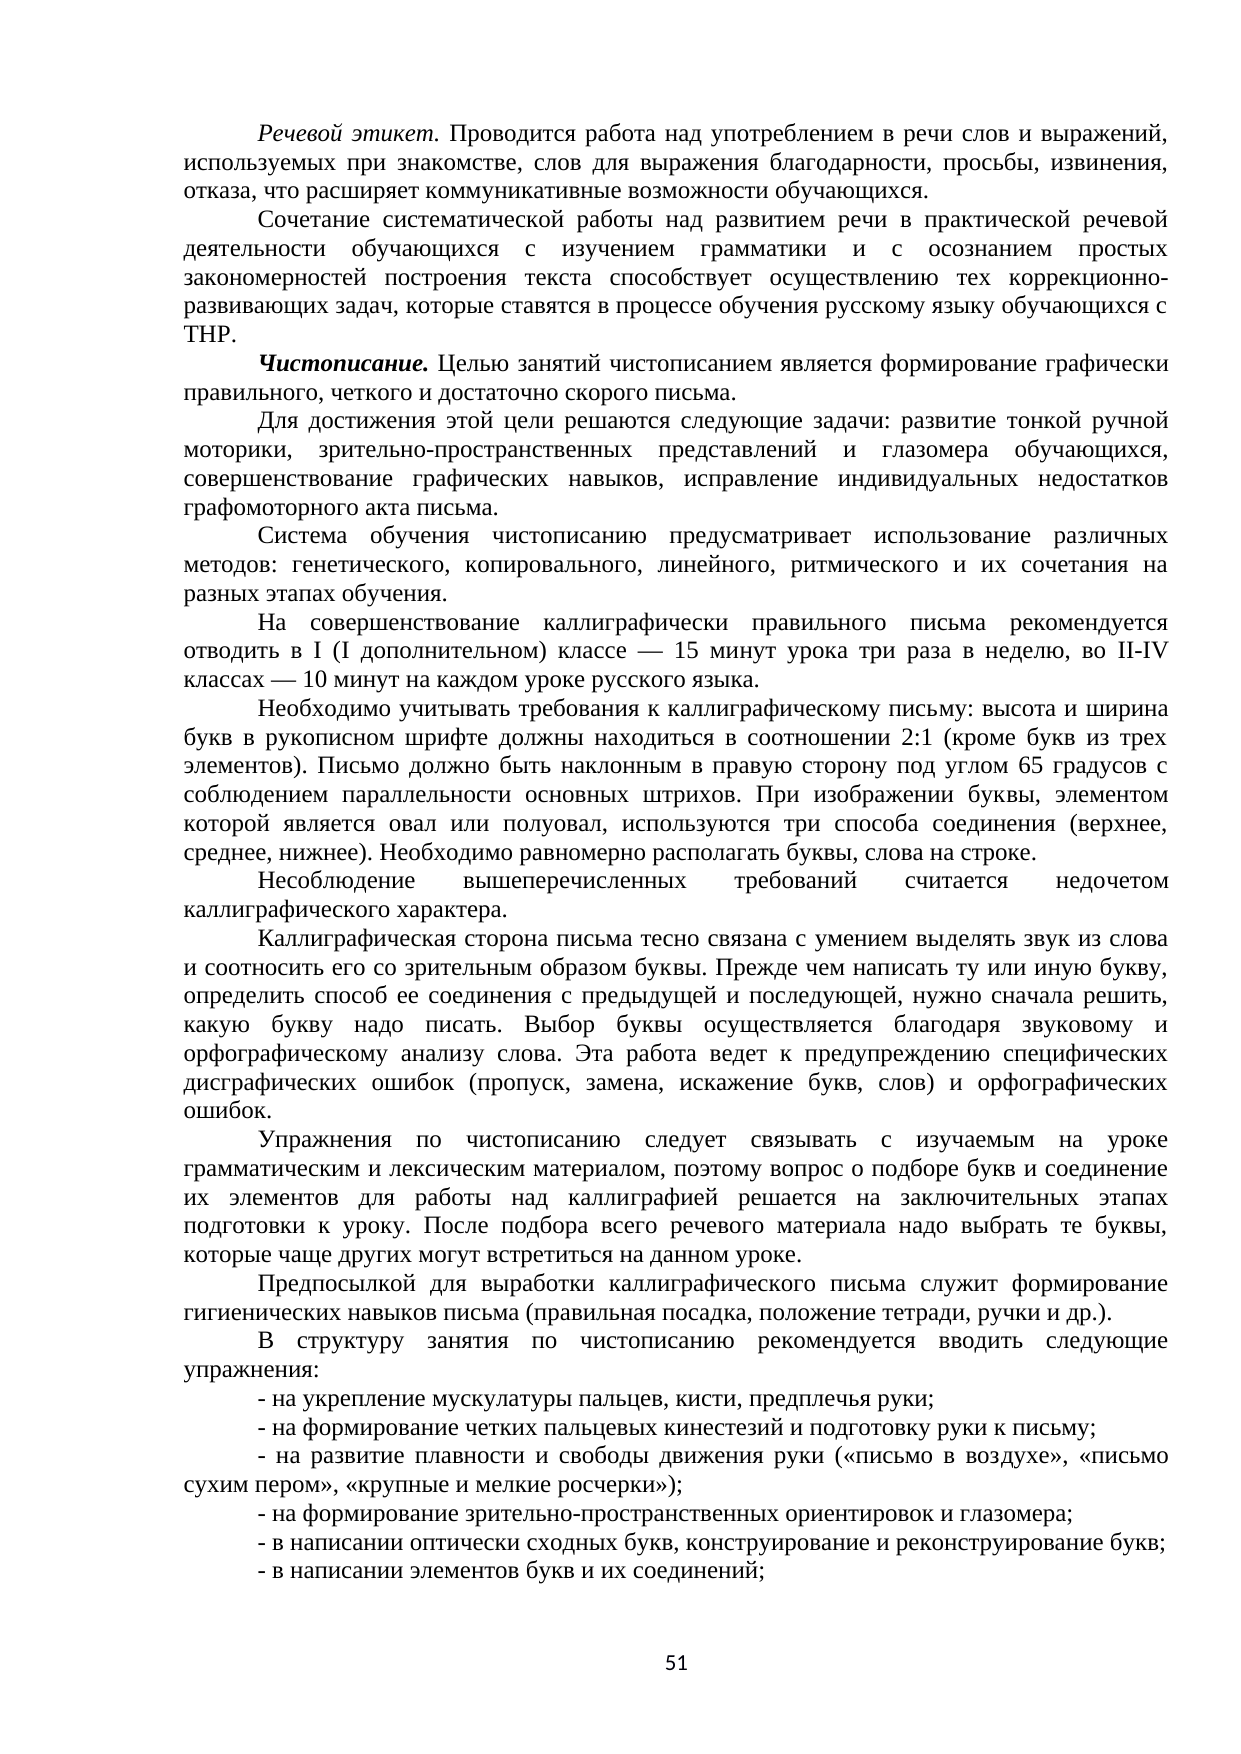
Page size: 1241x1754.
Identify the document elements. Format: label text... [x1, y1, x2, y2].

text На совершенствование каллиграфически правильного письма рекомендуется отводить в I (I дополнительном) классе — 15 минут урока три раза в неделю, во II-IV классах — 10 минут на каждом уроке русского языка. [183, 607, 1169, 693]
text Несоблюдение вышеперечисленных требований считается недочетом каллиграфического характера. [183, 866, 1169, 923]
text - в написании оптически сходных букв, конструирование и реконструирование букв; [183, 1527, 1169, 1556]
text - на развитие плавности и свободы движения руки («письмо в воздухе», «письмо сухим пером», «крупные и мелкие росчерки»); [183, 1441, 1169, 1498]
text - на укрепление мускулатуры пальцев, кисти, предплечья руки; [183, 1383, 1169, 1412]
text - на формирование четких пальцевых кинестезий и подготовку руки к письму; [183, 1412, 1169, 1441]
text - в написании элементов букв и их соединений; [183, 1556, 1169, 1584]
text В структуру занятия по чистописанию рекомендуется вводить следующие упражнения: [183, 1326, 1169, 1383]
text Чистописание. Целью занятий чистописанием является формирование графически правильного, четкого и достаточно скорого письма. [183, 348, 1169, 406]
text Речевой этикет. Проводится работа над употреблением в речи слов и выражений, используемых при знакомстве, слов для выражения благодарности, просьбы, извинения, отказа, что расширяет коммуникативные возможности обучающихся. [183, 118, 1169, 204]
text Необходимо учитывать требования к каллиграфическому письму: высота и ширина букв в рукописном шрифте должны находиться в соотношении 2:1 (кроме букв из трех элементов). Письмо должно быть наклонным в правую сторону под углом 65 градусов с соблюдением параллельности основных штрихов. При изображении буквы, элементом которой является овал или полуовал, используются три способа соединения (верхнее, среднее, нижнее). Необходимо равномерно располагать буквы, слова на строке. [183, 693, 1169, 866]
text Сочетание систематической работы над развитием речи в практической речевой деятельности обучающихся с изучением грамматики и с осознанием простых закономерностей построения текста способствует осуществлению тех коррекционно-развивающих задач, которые ставятся в процессе обучения русскому языку обучающихся с ТНР. [183, 204, 1169, 348]
text Каллиграфическая сторона письма тесно связана с умением выделять звук из слова и соотносить его со зрительным образом буквы. Прежде чем написать ту или иную букву, определить способ ее соединения с предыдущей и последующей, нужно сначала решить, какую букву надо писать. Выбор буквы осуществляется благодаря звуковому и орфографическому анализу слова. Эта работа ведет к предупреждению специфических дисграфических ошибок (пропуск, замена, искажение букв, слов) и орфографических ошибок. [183, 923, 1169, 1124]
text Упражнения по чистописанию следует связывать с изучаемым на уроке грамматическим и лексическим материалом, поэтому вопрос о подборе букв и соединение их элементов для работы над каллиграфией решается на заключительных этапах подготовки к уроку. После подбора всего речевого материала надо выбрать те буквы, которые чаще других могут встретиться на данном уроке. [183, 1124, 1169, 1268]
text Для достижения этой цели решаются следующие задачи: развитие тонкой ручной моторики, зрительно-пространственных представлений и глазомера обучающихся, совершенствование графических навыков, исправление индивидуальных недостатков графомоторного акта письма. [183, 406, 1169, 521]
text Предпосылкой для выработки каллиграфического письма служит формирование гигиенических навыков письма (правильная посадка, положение тетради, ручки и др.). [183, 1268, 1169, 1326]
text - на формирование зрительно-пространственных ориентировок и глазомера; [183, 1498, 1169, 1527]
text Система обучения чистописанию предусматривает использование различных методов: генетического, копировального, линейного, ритмического и их сочетания на разных этапах обучения. [183, 521, 1169, 607]
